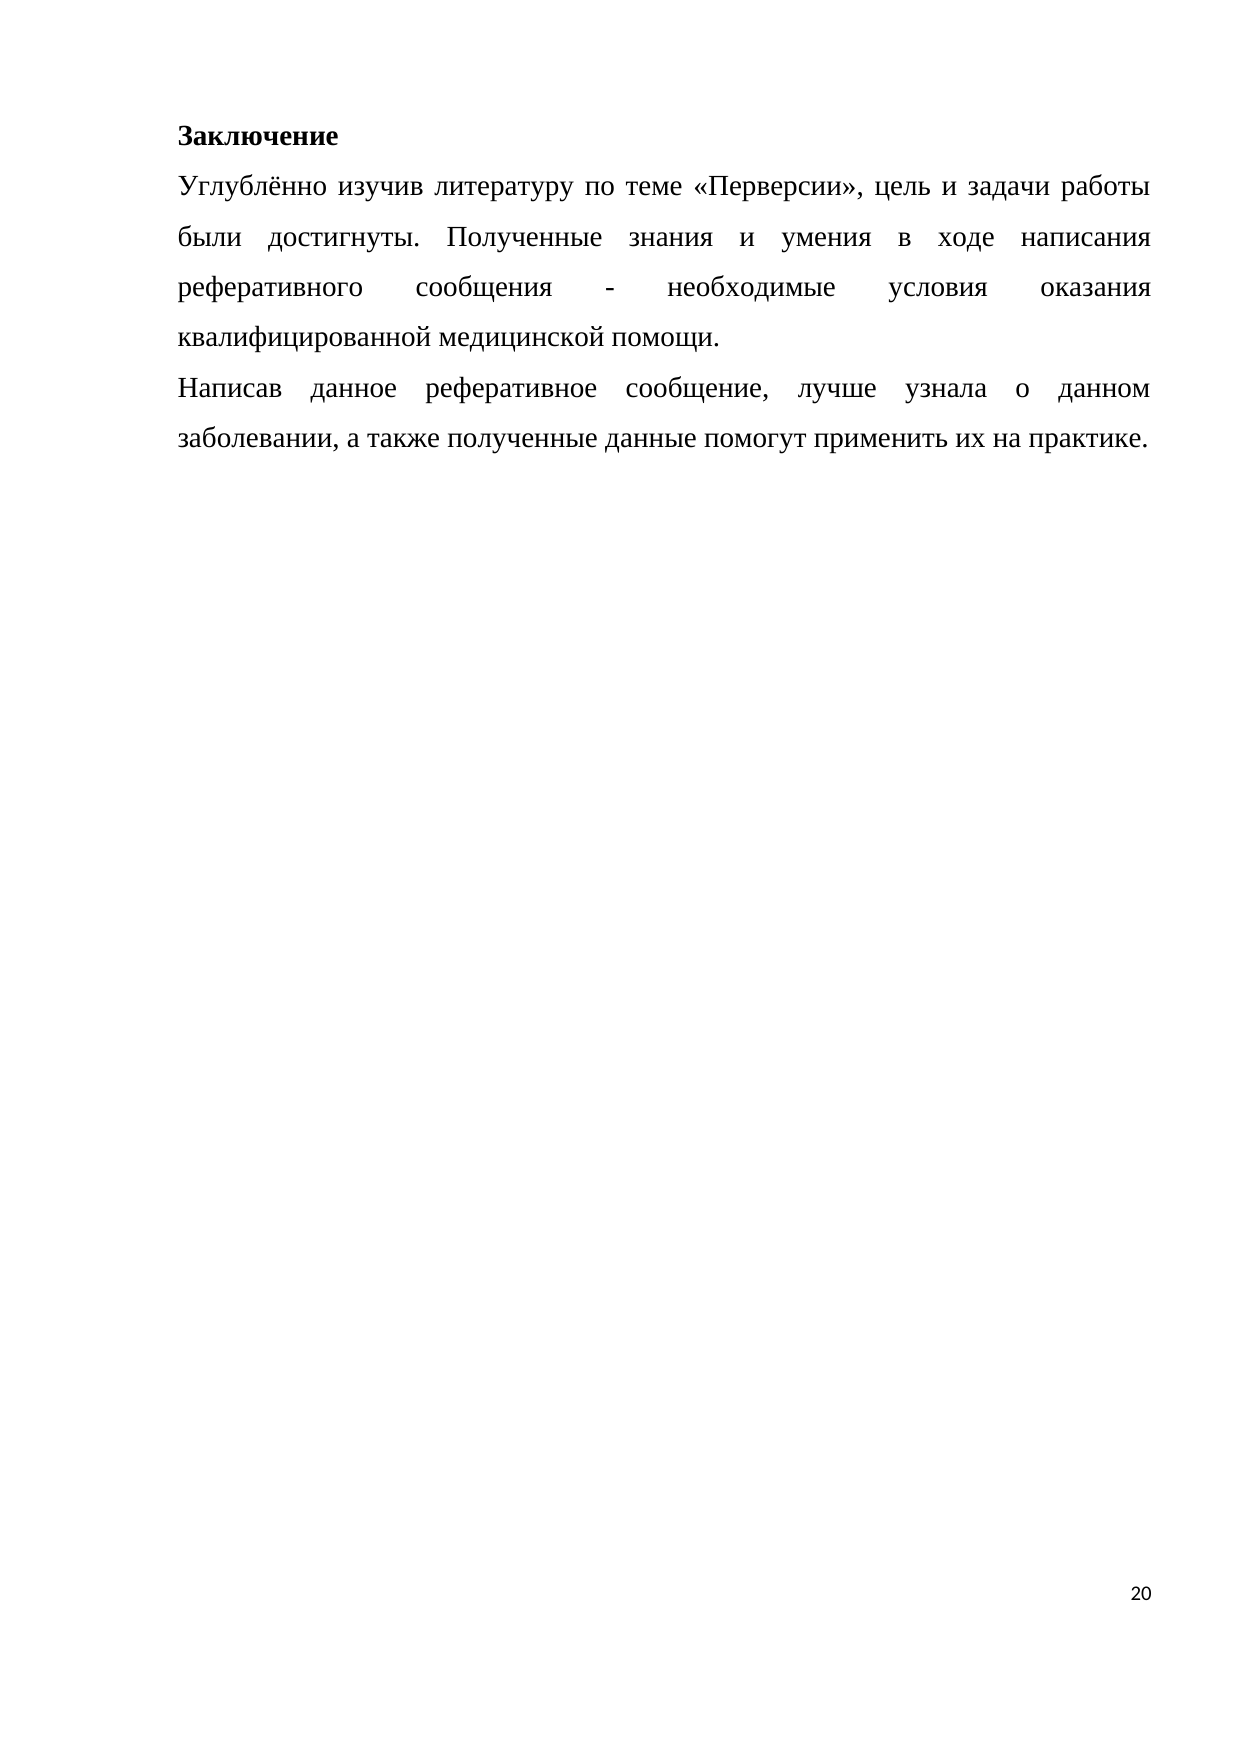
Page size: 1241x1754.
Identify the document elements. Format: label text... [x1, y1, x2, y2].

text Углублённо изучив литературу по теме «Перверсии», цель и задачи работы были достигнуты. Полученные знания и умения в ходе написания реферативного сообщения - необходимые условия оказания квалифицированной медицинской помощи. [177, 168, 1152, 353]
text Написав данное реферативное сообщение, лучше узнала о данном заболевании, а также полученные данные помогут применить их на практике. [177, 370, 1152, 453]
text Заключение [177, 118, 1152, 152]
